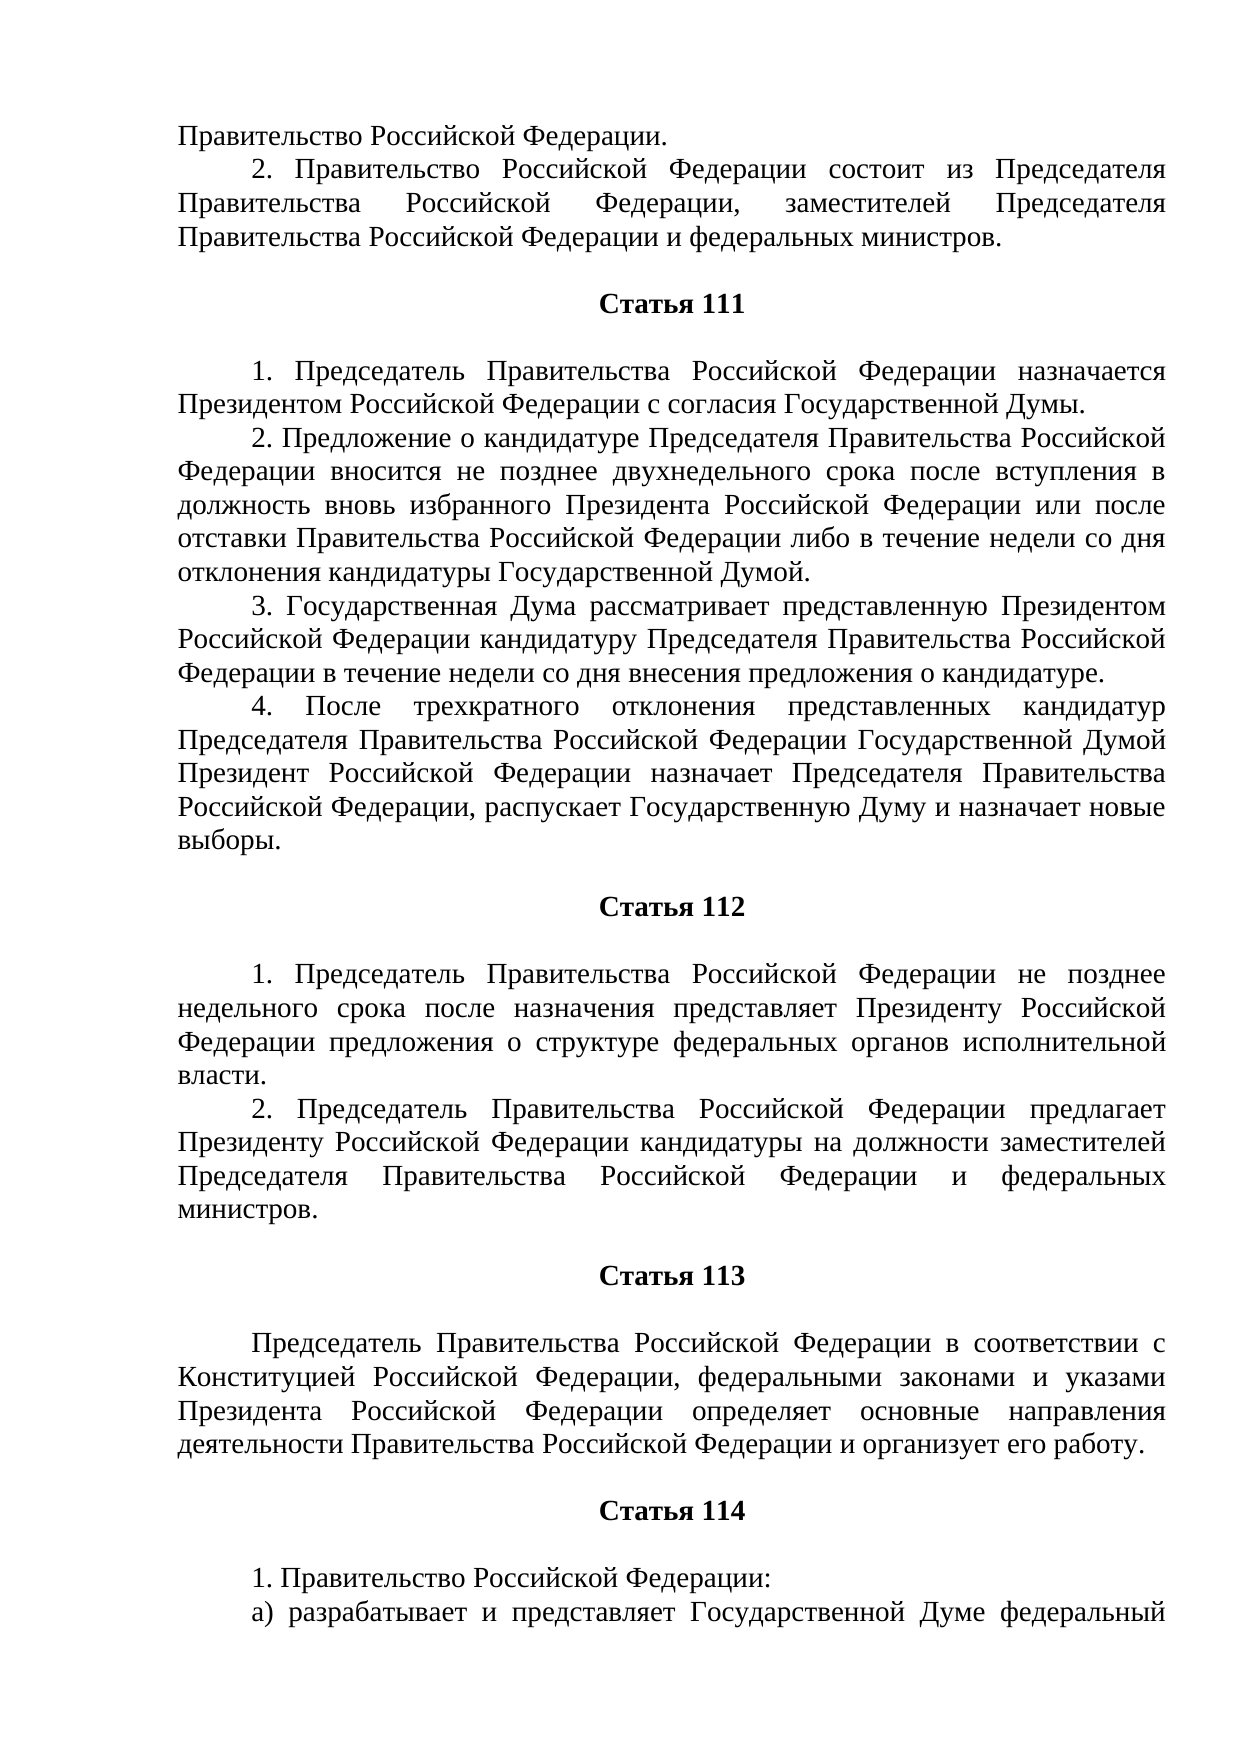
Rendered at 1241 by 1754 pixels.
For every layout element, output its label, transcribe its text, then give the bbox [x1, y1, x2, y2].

text 4. После трехкратного отклонения представленных кандидатур Председателя Правительства Российской Федерации Государственной Думой Президент Российской Федерации назначает Председателя Правительства Российской Федерации, распускает Государственную Думу и назначает новые выборы. [177, 688, 1167, 856]
text Статья 114 [177, 1493, 1167, 1527]
text 2. Предложение о кандидатуре Председателя Правительства Российской Федерации вносится не позднее двухнедельного срока после вступления в должность вновь избранного Президента Российской Федерации или после отставки Правительства Российской Федерации либо в течение недели со дня отклонения кандидатуры Государственной Думой. [177, 420, 1167, 588]
text 1. Председатель Правительства Российской Федерации назначается Президентом Российской Федерации с согласия Государственной Думы. [177, 353, 1167, 420]
text 1. Председатель Правительства Российской Федерации не позднее недельного срока после назначения представляет Президенту Российской Федерации предложения о структуре федеральных органов исполнительной власти. [177, 957, 1167, 1091]
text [177, 118, 1167, 152]
text Председатель Правительства Российской Федерации в соответствии с Конституцией Российской Федерации, федеральными законами и указами Президента Российской Федерации определяет основные направления деятельности Правительства Российской Федерации и организует его работу. [177, 1326, 1167, 1460]
text 1. Правительство Российской Федерации: [177, 1560, 1167, 1594]
text Статья 111 [177, 286, 1167, 319]
text 2. Председатель Правительства Российской Федерации предлагает Президенту Российской Федерации кандидатуры на должности заместителей Председателя Правительства Российской Федерации и федеральных министров. [177, 1091, 1167, 1225]
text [177, 1594, 1167, 1627]
text 2. Правительство Российской Федерации состоит из Председателя Правительства Российской Федерации, заместителей Председателя Правительства Российской Федерации и федеральных министров. [177, 152, 1167, 252]
text 3. Государственная Дума рассматривает представленную Президентом Российской Федерации кандидатуру Председателя Правительства Российской Федерации в течение недели со дня внесения предложения о кандидатуре. [177, 588, 1167, 688]
text Статья 112 [177, 889, 1167, 923]
text Статья 113 [177, 1258, 1167, 1292]
